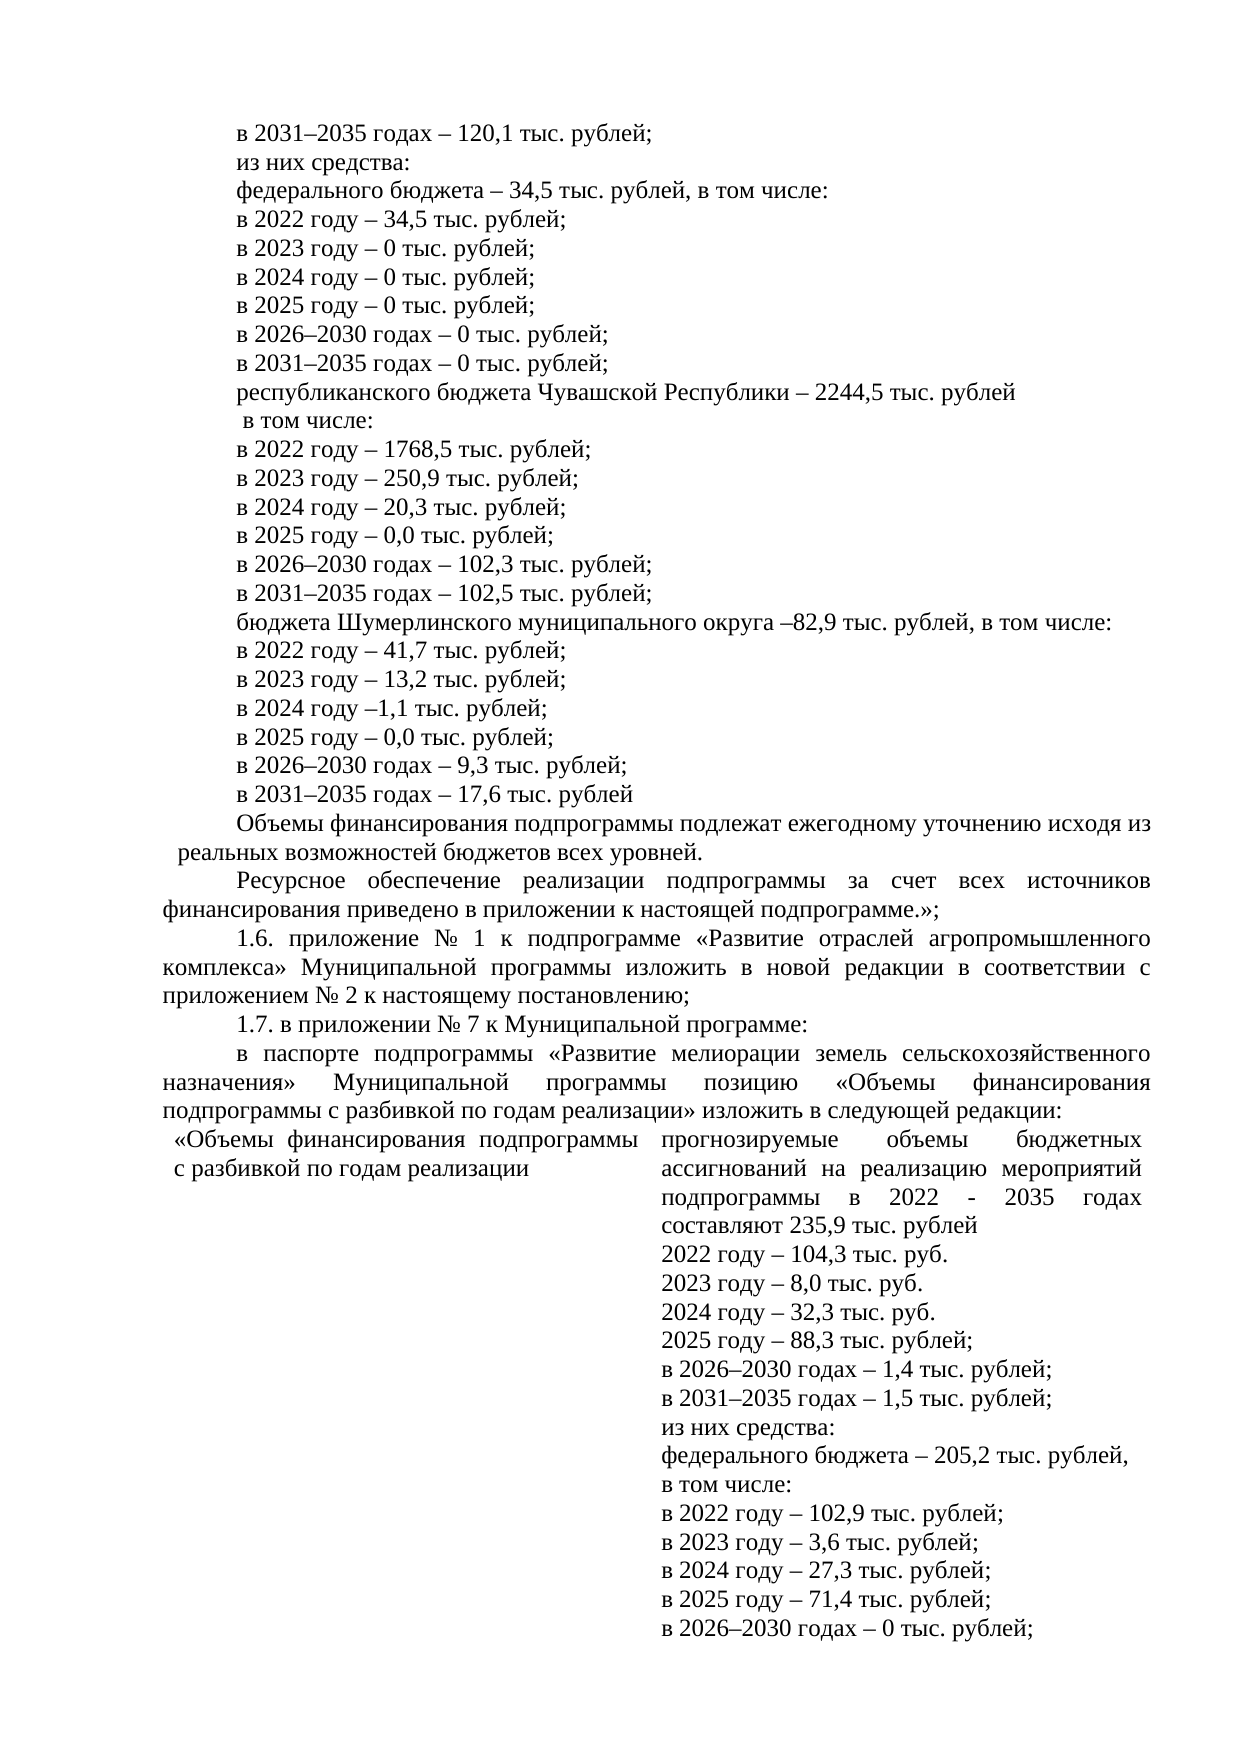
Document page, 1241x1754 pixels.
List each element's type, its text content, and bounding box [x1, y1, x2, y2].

text в 2022 году – 41,7 тыс. рублей; [177, 636, 1152, 664]
text в 2022 году – 34,5 тыс. рублей; [177, 204, 1152, 233]
text 1.7. в приложении № 7 к Муниципальной программе: [162, 1009, 1152, 1038]
text бюджета Шумерлинского муниципального округа –82,9 тыс. рублей, в том числе: [177, 607, 1152, 636]
text в 2025 году – 0 тыс. рублей; [177, 291, 1152, 319]
text в 2024 году –1,1 тыс. рублей; [177, 693, 1152, 722]
text в 2026–2030 годах – 9,3 тыс. рублей; [177, 751, 1152, 779]
text в том числе: [177, 406, 1152, 434]
text Ресурсное обеспечение реализации подпрограммы за счет всех источников финансирования приведено в приложении к настоящей подпрограмме.»; [162, 866, 1152, 923]
text федерального бюджета – 34,5 тыс. рублей, в том числе: [177, 176, 1152, 204]
text из них средства: [177, 147, 1152, 176]
text в 2022 году – 1768,5 тыс. рублей; [177, 434, 1152, 463]
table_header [650, 1124, 1153, 1642]
text в 2023 году – 250,9 тыс. рублей; [177, 463, 1152, 492]
text в 2031–2035 годах – 120,1 тыс. рублей; [177, 118, 1152, 147]
text 1.6. приложение № 1 к подпрограмме «Развитие отраслей агропромышленного комплекса» Муниципальной программы изложить в новой редакции в соответствии с приложением № 2 к настоящему постановлению; [162, 923, 1152, 1009]
text в 2031–2035 годах – 17,6 тыс. рублей [177, 779, 1152, 808]
text в 2024 году – 20,3 тыс. рублей; [177, 492, 1152, 521]
text в паспорте подпрограммы «Развитие мелиорации земель сельскохозяйственного назначения» Муниципальной программы позицию «Объемы финансирования подпрограммы с разбивкой по годам реализации» изложить в следующей редакции: [162, 1038, 1152, 1124]
text в 2025 году – 0,0 тыс. рублей; [177, 722, 1152, 751]
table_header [163, 1124, 650, 1642]
text в 2024 году – 0 тыс. рублей; [177, 262, 1152, 291]
text в 2026–2030 годах – 102,3 тыс. рублей; [177, 549, 1152, 578]
text в 2031–2035 годах – 0 тыс. рублей; [177, 348, 1152, 377]
text в 2025 году – 0,0 тыс. рублей; [177, 521, 1152, 549]
text в 2023 году – 13,2 тыс. рублей; [177, 664, 1152, 693]
text Объемы финансирования подпрограммы подлежат ежегодному уточнению исходя из реальных возможностей бюджетов всех уровней. [177, 808, 1152, 866]
text в 2031–2035 годах – 102,5 тыс. рублей; [177, 578, 1152, 607]
text в 2026–2030 годах – 0 тыс. рублей; [177, 319, 1152, 348]
text в 2023 году – 0 тыс. рублей; [177, 233, 1152, 262]
text республиканского бюджета Чувашской Республики – 2244,5 тыс. рублей [177, 377, 1152, 406]
